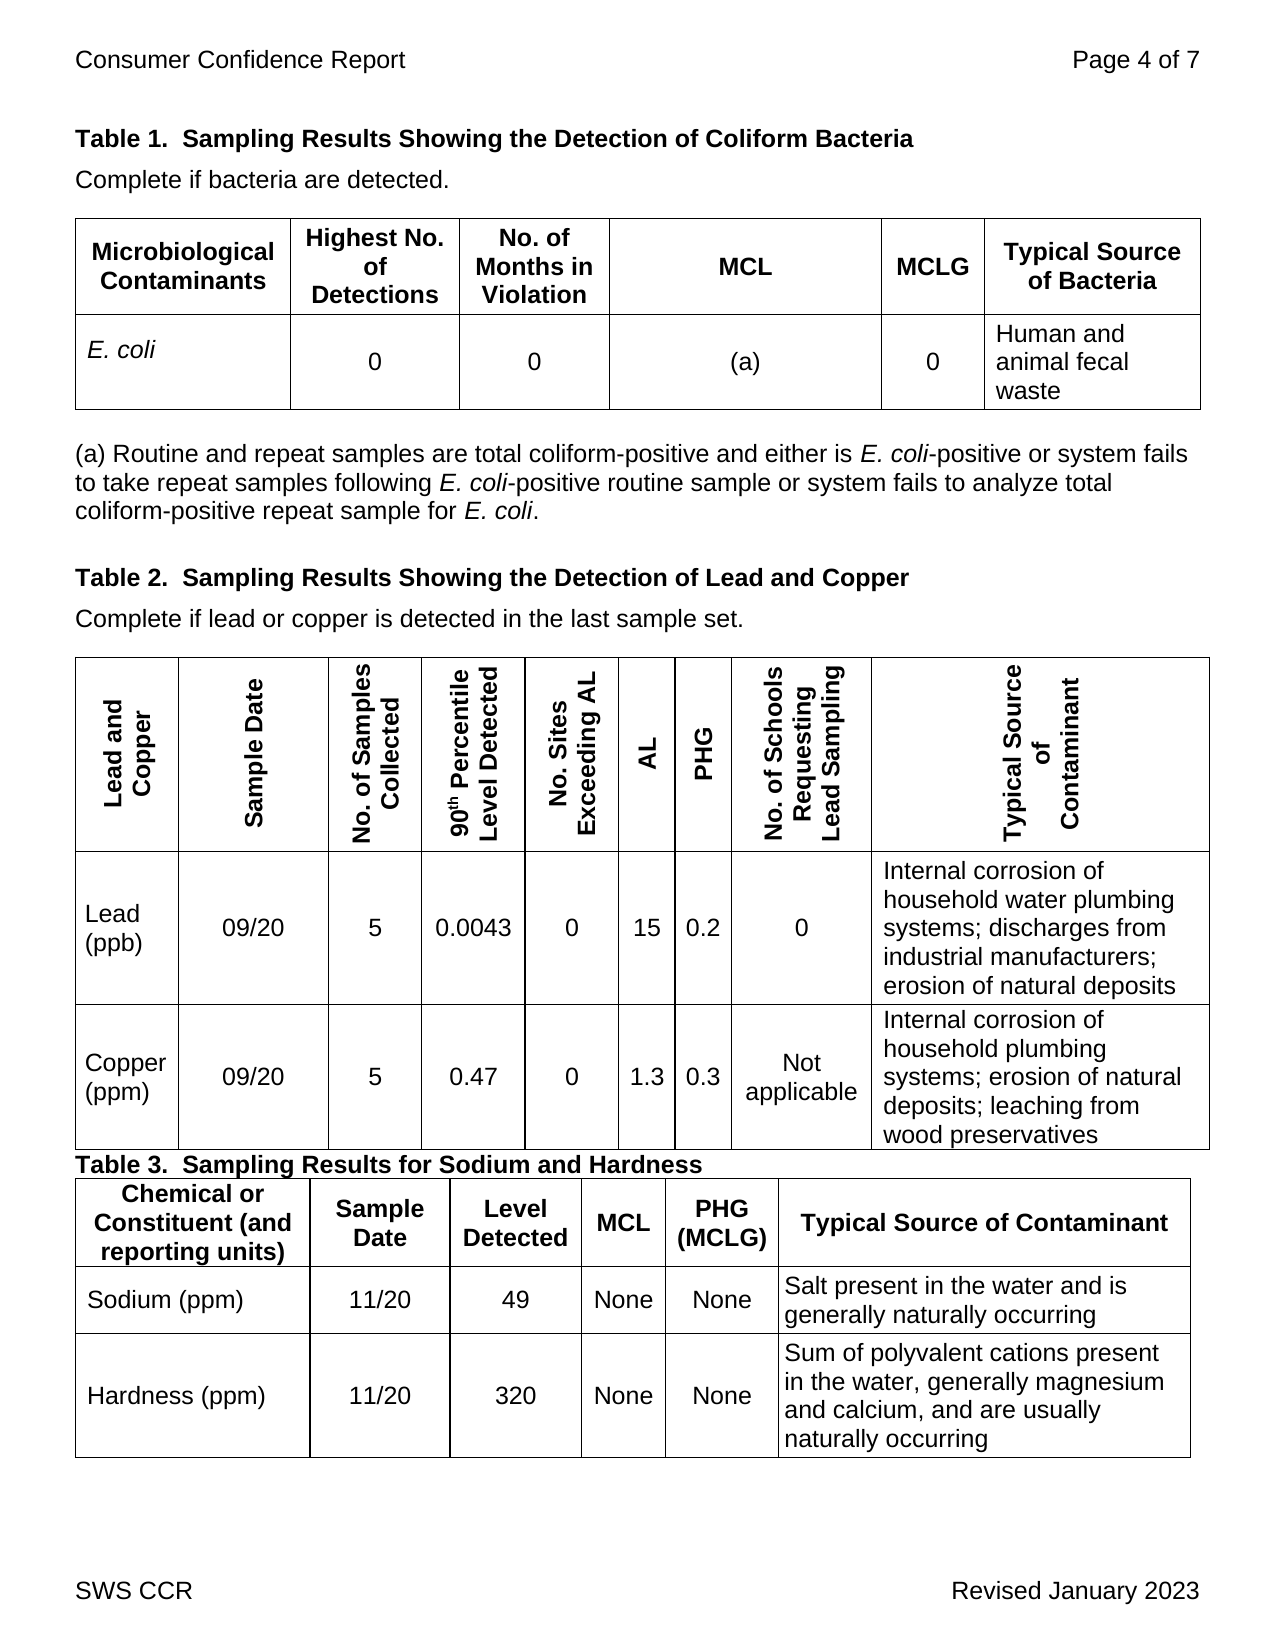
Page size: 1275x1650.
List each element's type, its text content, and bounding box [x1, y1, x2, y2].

table_header No. of Schools Requesting Lead Sampling [732, 658, 871, 851]
table_cell Internal corrosion of household plumbing systems; erosion of natural deposits; leaching from wood preservatives [872, 1005, 1209, 1148]
table_cell 0 [732, 852, 871, 1004]
table_header No. of Samples Collected [329, 658, 421, 851]
table_cell Internal corrosion of household water plumbing systems; discharges from industrial manufacturers; erosion of natural deposits [872, 852, 1209, 1004]
table_header Highest No. of Detections [291, 219, 459, 313]
table_header No. Sites Exceeding AL [526, 658, 618, 851]
table_cell None [666, 1334, 778, 1457]
table_header Sample Date [311, 1179, 449, 1266]
table_cell 0.47 [422, 1005, 524, 1148]
table_cell 0 [526, 1005, 618, 1148]
table_cell Hardness (ppm) [76, 1334, 309, 1457]
table_header Typical Source of Contaminant [779, 1179, 1190, 1266]
table_cell 5 [329, 1005, 421, 1148]
table_cell Lead (ppb) [76, 852, 178, 1004]
text Complete if lead or copper is detected in the last sample set. [75, 604, 1200, 633]
table_header Typical Source of Contaminant [872, 658, 1209, 851]
table_header Chemical or Constituent (and reporting units) [76, 1179, 309, 1266]
table_cell Human and animal fecal waste [985, 315, 1200, 409]
table_header MCLG [882, 219, 984, 313]
table_cell 11/20 [311, 1334, 449, 1457]
table_header AL [619, 658, 674, 851]
table_header No. of Months in Violation [460, 219, 609, 313]
table_cell Sum of polyvalent cations present in the water, generally magnesium and calcium, and are usually naturally occurring [779, 1334, 1190, 1457]
table_cell 0 [291, 315, 459, 409]
table_header MCL [610, 219, 881, 313]
table_header PHG [676, 658, 731, 851]
table_header Level Detected [451, 1179, 581, 1266]
table_header 90th Percentile Level Detected [422, 658, 524, 851]
text (a) Routine and repeat samples are total coliform-positive and either is E. coli-positive or system fails to take repeat samples following E. coli-positive routine sample or system fails to analyze total coliform-positive repeat sample for E. coli. [75, 439, 1200, 525]
table_cell None [666, 1267, 778, 1332]
table_cell 0.2 [676, 852, 731, 1004]
table_header Sample Date [179, 658, 328, 851]
table_cell 11/20 [311, 1267, 449, 1332]
table_cell Salt present in the water and is generally naturally occurring [779, 1267, 1190, 1332]
table_cell 0 [460, 315, 609, 409]
table_cell Sodium (ppm) [76, 1267, 309, 1332]
table_header Microbiological Contaminants [76, 219, 290, 313]
table_cell 5 [329, 852, 421, 1004]
table_cell 0.0043 [422, 852, 524, 1004]
table_header PHG (MCLG) [666, 1179, 778, 1266]
table_cell 0.3 [676, 1005, 731, 1148]
table_cell 0 [526, 852, 618, 1004]
table_cell 0 [882, 315, 984, 409]
table_cell None [582, 1267, 665, 1332]
table_cell 09/20 [179, 852, 328, 1004]
table_header Typical Source of Bacteria [985, 219, 1200, 313]
table_cell 09/20 [179, 1005, 328, 1148]
table_cell 15 [619, 852, 674, 1004]
table_cell E. coli [76, 315, 290, 409]
table_cell 1.3 [619, 1005, 674, 1148]
table_cell 320 [451, 1334, 581, 1457]
text Complete if bacteria are detected. [75, 165, 1200, 194]
table_header Lead and Copper [76, 658, 178, 851]
table_cell Not applicable [732, 1005, 871, 1148]
table_cell (a) [610, 315, 881, 409]
table_cell 49 [451, 1267, 581, 1332]
table_header MCL [582, 1179, 665, 1266]
table_cell Copper (ppm) [76, 1005, 178, 1148]
table_cell None [582, 1334, 665, 1457]
